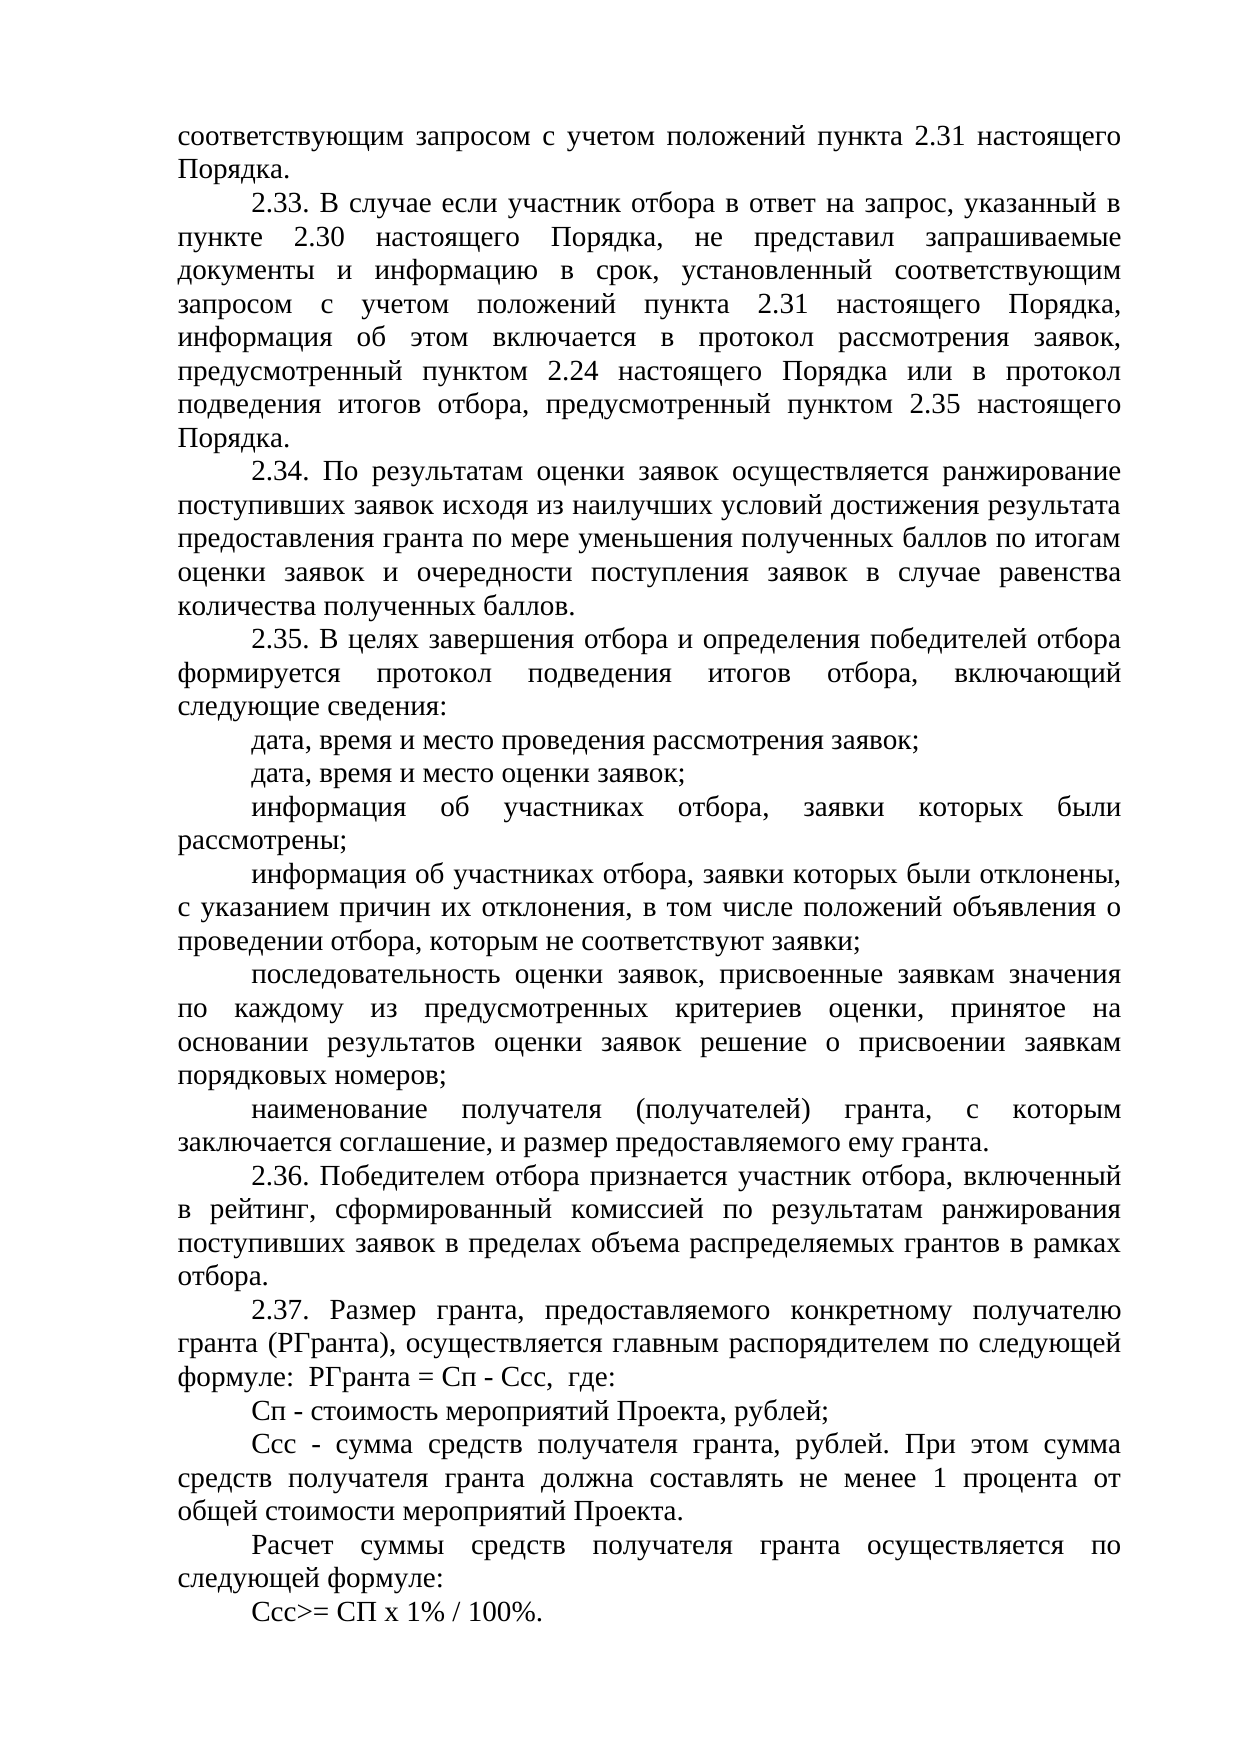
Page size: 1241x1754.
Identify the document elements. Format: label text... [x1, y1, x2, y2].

text дата, время и место проведения рассмотрения заявок; [177, 722, 1122, 755]
text Сп - стоимость мероприятий Проекта, рублей; [177, 1393, 1122, 1426]
text 2.35. В целях завершения отбора и определения победителей отбора формируется протокол подведения итогов отбора, включающий следующие сведения: [177, 621, 1122, 722]
text информация об участниках отбора, заявки которых были рассмотрены; [177, 789, 1122, 856]
text последовательность оценки заявок, присвоенные заявкам значения по каждому из предусмотренных критериев оценки, принятое на основании результатов оценки заявок решение о присвоении заявкам порядковых номеров; [177, 957, 1122, 1091]
text 2.36. Победителем отбора признается участник отбора, включенный в рейтинг, сформированный комиссией по результатам ранжирования поступивших заявок в пределах объема распределяемых грантов в рамках отбора. [177, 1158, 1122, 1292]
text Расчет суммы средств получателя гранта осуществляется по следующей формуле: [177, 1527, 1122, 1594]
text 2.34. По результатам оценки заявок осуществляется ранжирование поступивших заявок исходя из наилучших условий достижения результата предоставления гранта по мере уменьшения полученных баллов по итогам оценки заявок и очередности поступления заявок в случае равенства количества полученных баллов. [177, 453, 1122, 621]
text Ссс - сумма средств получателя гранта, рублей. При этом сумма средств получателя гранта должна составлять не менее 1 процента от общей стоимости мероприятий Проекта. [177, 1426, 1122, 1527]
text наименование получателя (получателей) гранта, с которым заключается соглашение, и размер предоставляемого ему гранта. [177, 1091, 1122, 1158]
text 2.33. В случае если участник отбора в ответ на запрос, указанный в пункте 2.30 настоящего Порядка, не представил запрашиваемые документы и информацию в срок, установленный соответствующим запросом с учетом положений пункта 2.31 настоящего Порядка, информация об этом включается в протокол рассмотрения заявок, предусмотренный пунктом 2.24 настоящего Порядка или в протокол подведения итогов отбора, предусмотренный пунктом 2.35 настоящего Порядка. [177, 185, 1122, 453]
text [177, 118, 1122, 185]
text дата, время и место оценки заявок; [177, 755, 1122, 789]
text информация об участниках отбора, заявки которых были отклонены, с указанием причин их отклонения, в том числе положений объявления о проведении отбора, которым не соответствуют заявки; [177, 856, 1122, 957]
text 2.37. Размер гранта, предоставляемого конкретному получателю гранта (РГранта), осуществляется главным распорядителем по следующей формуле: РГранта = Сп - Ссс, где: [177, 1292, 1122, 1393]
text Ссс>= СП x 1% / 100%. [177, 1594, 1122, 1627]
